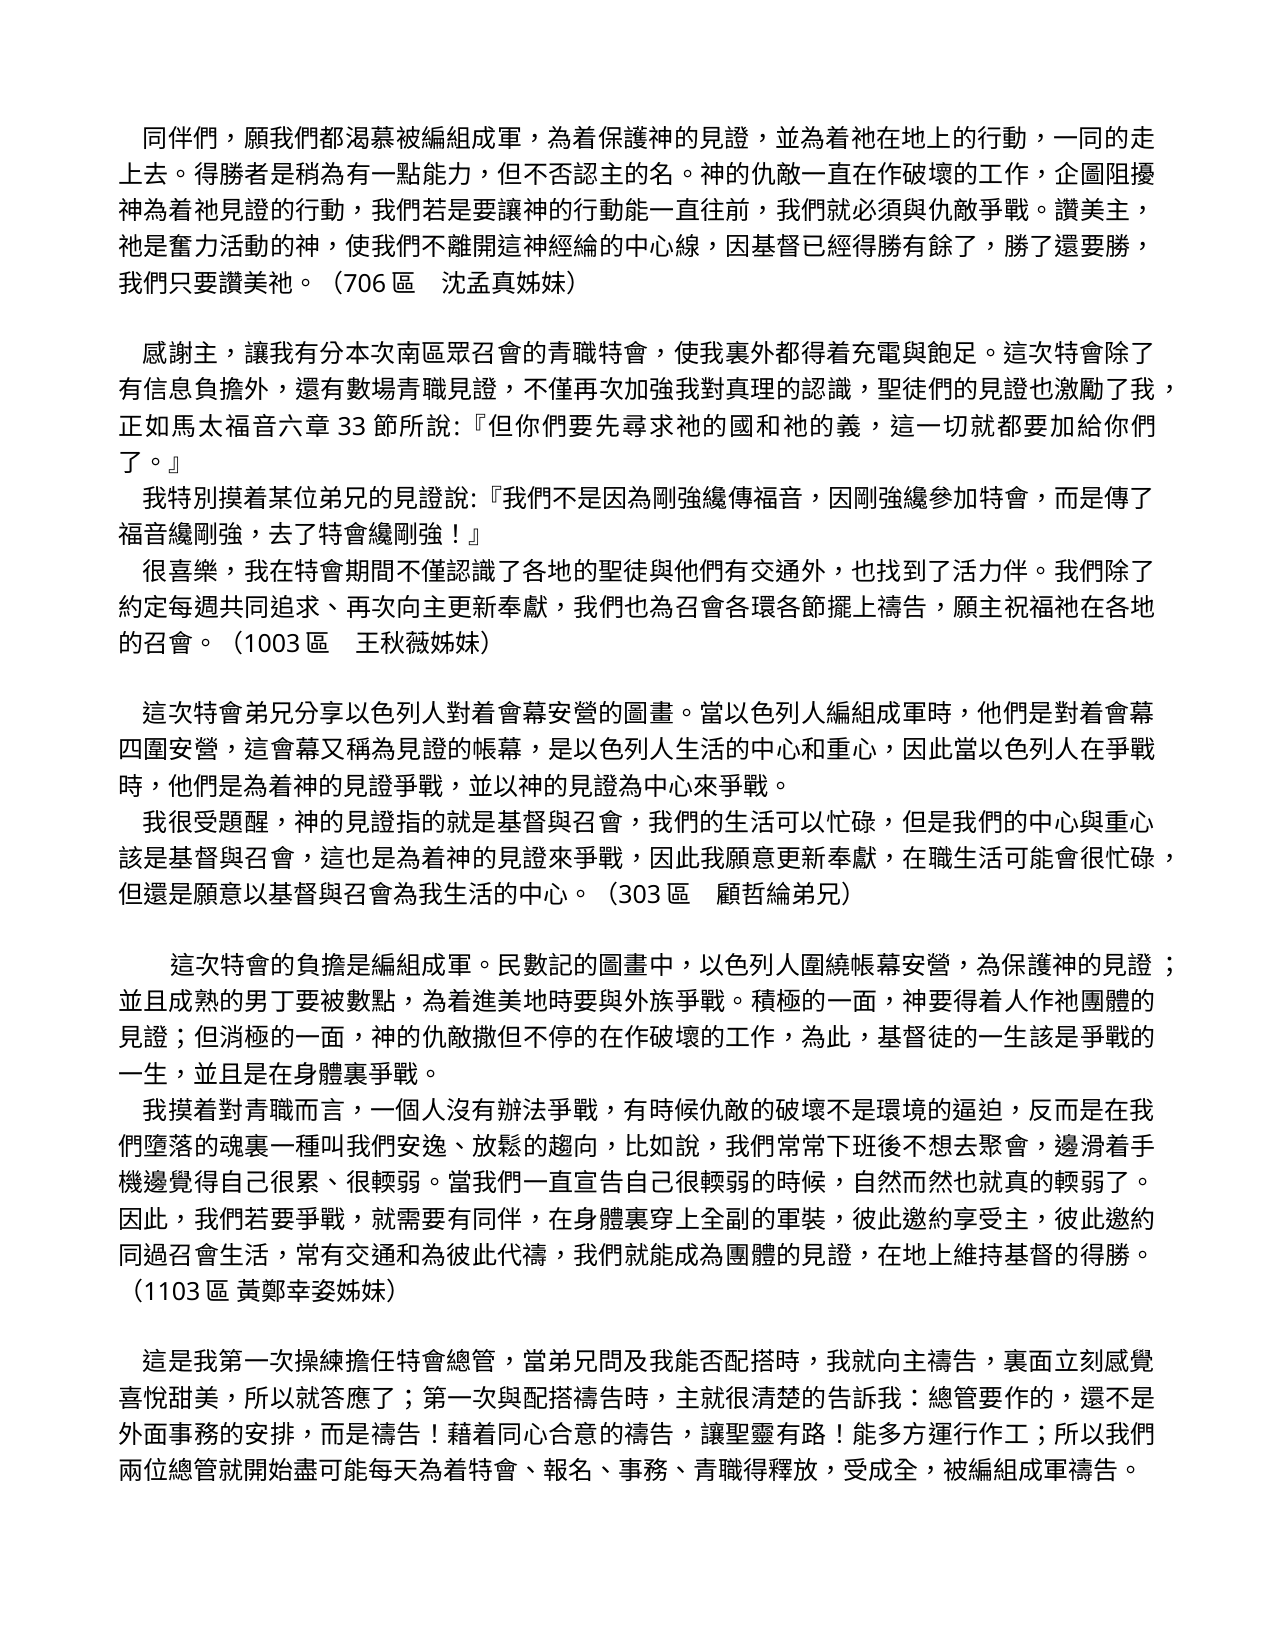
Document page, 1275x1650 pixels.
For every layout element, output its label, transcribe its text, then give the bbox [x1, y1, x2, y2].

text 同伴們，願我們都渴慕被編組成軍，為着保護神的見證，並為着祂在地上的行動，一同的走上去。得勝者是稍為有一點能力，但不否認主的名。神的仇敵一直在作破壞的工作，企圖阻擾神為着祂見證的行動，我們若是要讓神的行動能一直往前，我們就必須與仇敵爭戰。讚美主，祂是奮力活動的神，使我們不離開這神經綸的中心線，因基督已經得勝有餘了，勝了還要勝，我們只要讚美祂。（706區 沈孟真姊妹） [118, 118, 1157, 299]
text 感謝主，讓我有分本次南區眾召會的青職特會，使我裏外都得着充電與飽足。這次特會除了有信息負擔外，還有數場青職見證，不僅再次加強我對真理的認識，聖徒們的見證也激勵了我，正如馬太福音六章33節所說:『但你們要先尋求祂的國和祂的義，這一切就都要加給你們了。』 [118, 333, 1157, 478]
text 我很受題醒，神的見證指的就是基督與召會，我們的生活可以忙碌，但是我們的中心與重心該是基督與召會，這也是為着神的見證來爭戰，因此我願意更新奉獻，在職生活可能會很忙碌，但還是願意以基督與召會為我生活的中心。（303區 顧哲綸弟兄） [118, 802, 1157, 911]
text 我摸着對青職而言，一個人沒有辦法爭戰，有時候仇敵的破壞不是環境的逼迫，反而是在我們墮落的魂裏一種叫我們安逸、放鬆的趨向，比如說，我們常常下班後不想去聚會，邊滑着手機邊覺得自己很累、很輭弱。當我們一直宣告自己很輭弱的時候，自然而然也就真的輭弱了。因此，我們若要爭戰，就需要有同伴，在身體裏穿上全副的軍裝，彼此邀約享受主，彼此邀約同過召會生活，常有交通和為彼此代禱，我們就能成為團體的見證，在地上維持基督的得勝。（1103區 黃鄭幸姿姊妹） [118, 1090, 1157, 1308]
text 這次特會弟兄分享以色列人對着會幕安營的圖畫。當以色列人編組成軍時，他們是對着會幕四圍安營，這會幕又稱為見證的帳幕，是以色列人生活的中心和重心，因此當以色列人在爭戰時，他們是為着神的見證爭戰，並以神的見證為中心來爭戰。 [118, 694, 1157, 802]
text 很喜樂，我在特會期間不僅認識了各地的聖徒與他們有交通外，也找到了活力伴。我們除了約定每週共同追求、再次向主更新奉獻，我們也為召會各環各節擺上禱告，願主祝福祂在各地的召會。（1003區 王秋薇姊妹） [118, 551, 1157, 660]
text 這次特會的負擔是編組成軍。民數記的圖畫中，以色列人圍繞帳幕安營，為保護神的見證；並且成熟的男丁要被數點，為着進美地時要與外族爭戰。積極的一面，神要得着人作祂團體的見證；但消極的一面，神的仇敵撒但不停的在作破壞的工作，為此，基督徒的一生該是爭戰的一生，並且是在身體裏爭戰。 [118, 945, 1157, 1090]
text 這是我第一次操練擔任特會總管，當弟兄問及我能否配搭時，我就向主禱告，裏面立刻感覺喜悅甜美，所以就答應了；第一次與配搭禱告時，主就很清楚的告訴我：總管要作的，還不是外面事務的安排，而是禱告！藉着同心合意的禱告，讓聖靈有路！能多方運行作工；所以我們兩位總管就開始盡可能每天為着特會、報名、事務、青職得釋放，受成全，被編組成軍禱告。 [118, 1342, 1157, 1487]
text 我特別摸着某位弟兄的見證說:『我們不是因為剛強纔傳福音，因剛強纔參加特會，而是傳了福音纔剛強，去了特會纔剛強！』 [118, 478, 1157, 551]
